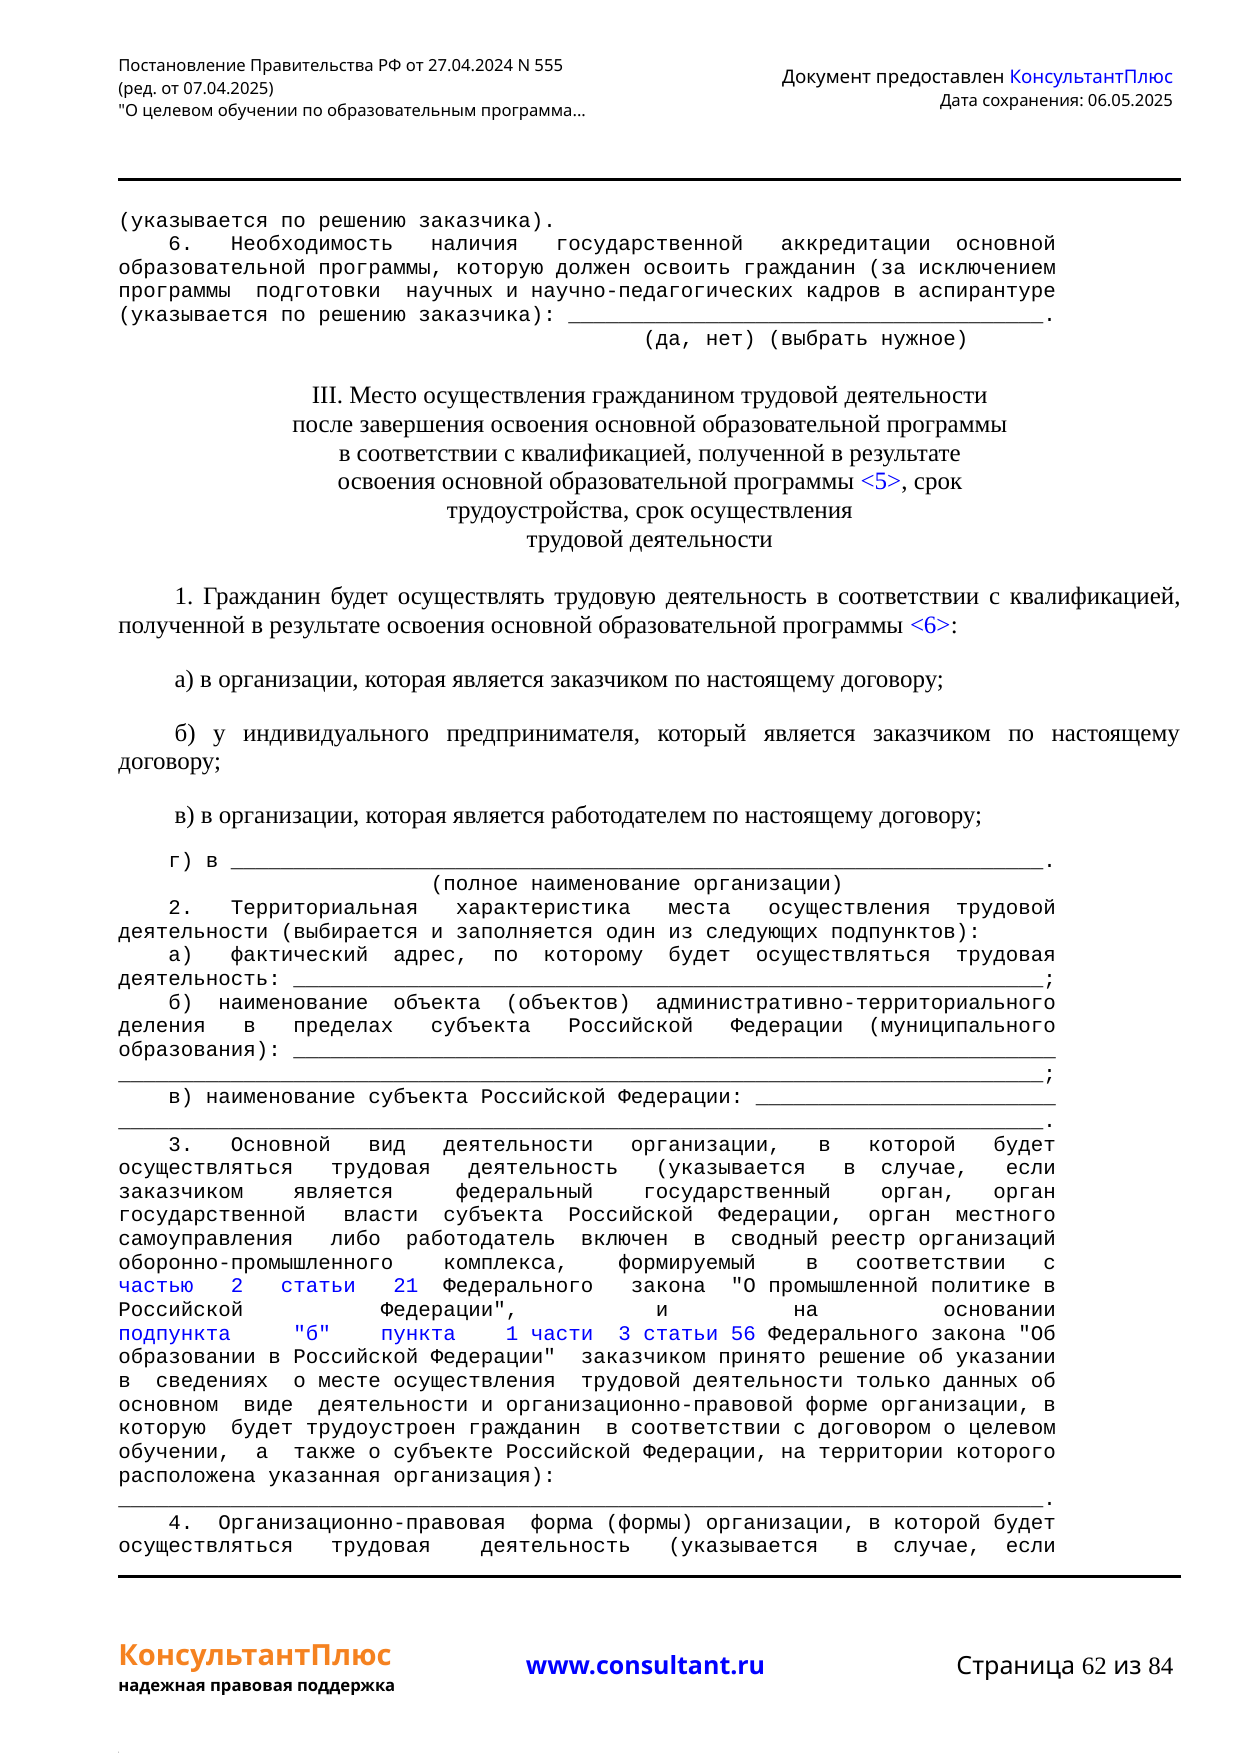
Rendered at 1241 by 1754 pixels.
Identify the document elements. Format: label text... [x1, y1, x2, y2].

text в соответствии с квалификацией, полученной в результате [118, 438, 1181, 466]
text освоения основной образовательной программы <5>, срок [118, 466, 1181, 495]
text 1. Гражданин будет осуществлять трудовую деятельность в соответствии с квалификацией, полученной в результате освоения основной образовательной программы <6>: [118, 581, 1181, 639]
text III. Место осуществления гражданином трудовой деятельности [118, 380, 1181, 409]
text (полное наименование организации) [118, 873, 1181, 897]
text после завершения освоения основной образовательной программы [118, 409, 1181, 438]
text осуществляться трудовая деятельность (указывается в случае, если [118, 1536, 1181, 1559]
text (указывается по решению заказчика). [118, 209, 1181, 233]
text расположена указанная организация): [118, 1464, 1181, 1488]
text основном виде деятельности и организационно-правовой форме организации, в [118, 1394, 1181, 1417]
text (указывается по решению заказчика): ______________________________________. [118, 304, 1181, 328]
text обучении, а также о субъекте Российской Федерации, на территории которого [118, 1441, 1181, 1464]
text в) наименование субъекта Российской Федерации: ________________________ [118, 1086, 1181, 1110]
text г) в _________________________________________________________________. [118, 850, 1181, 873]
text трудоустройства, срок осуществления [118, 495, 1181, 524]
text 3. Основной вид деятельности организации, в которой будет [118, 1133, 1181, 1157]
text 2. Территориальная характеристика места осуществления трудовой [118, 897, 1181, 921]
text деления в пределах субъекта Российской Федерации (муниципального [118, 1015, 1181, 1039]
text образовании в Российской Федерации" заказчиком принято решение об указании [118, 1346, 1181, 1370]
text трудовой деятельности [118, 524, 1181, 553]
text __________________________________________________________________________. [118, 1110, 1181, 1133]
text __________________________________________________________________________. [118, 1488, 1181, 1512]
text 4. Организационно-правовая форма (формы) организации, в которой будет [118, 1512, 1181, 1536]
text оборонно-промышленного комплекса, формируемый в соответствии с [118, 1252, 1181, 1275]
text а) фактический адрес, по которому будет осуществляться трудовая [118, 944, 1181, 968]
text программы подготовки научных и научно-педагогических кадров в аспирантуре [118, 281, 1181, 304]
text (да, нет) (выбрать нужное) [118, 328, 1181, 351]
text в) в организации, которая является работодателем по настоящему договору; [118, 800, 1181, 829]
text деятельность: ____________________________________________________________; [118, 968, 1181, 992]
text государственной власти субъекта Российской Федерации, орган местного [118, 1204, 1181, 1228]
text осуществляться трудовая деятельность (указывается в случае, если [118, 1157, 1181, 1181]
text Российской Федерации", и на основании [118, 1299, 1181, 1323]
text деятельности (выбирается и заполняется один из следующих подпунктов): [118, 921, 1181, 944]
text образовательной программы, которую должен освоить гражданин (за исключением [118, 257, 1181, 281]
text подпункта "б" пункта 1 части 3 статьи 56 Федерального закона "Об [118, 1323, 1181, 1346]
text б) у индивидуального предпринимателя, который является заказчиком по настоящему договору; [118, 718, 1181, 775]
text 6. Необходимость наличия государственной аккредитации основной [118, 233, 1181, 257]
text образования): _____________________________________________________________ [118, 1039, 1181, 1063]
text в сведениях о месте осуществления трудовой деятельности только данных об [118, 1370, 1181, 1394]
text б) наименование объекта (объектов) административно-территориального [118, 992, 1181, 1015]
text частью 2 статьи 21 Федерального закона "О промышленной политике в [118, 1275, 1181, 1299]
text __________________________________________________________________________; [118, 1063, 1181, 1086]
text заказчиком является федеральный государственный орган, орган [118, 1181, 1181, 1204]
text а) в организации, которая является заказчиком по настоящему договору; [118, 664, 1181, 693]
text самоуправления либо работодатель включен в сводный реестр организаций [118, 1228, 1181, 1252]
text которую будет трудоустроен гражданин в соответствии с договором о целевом [118, 1417, 1181, 1441]
